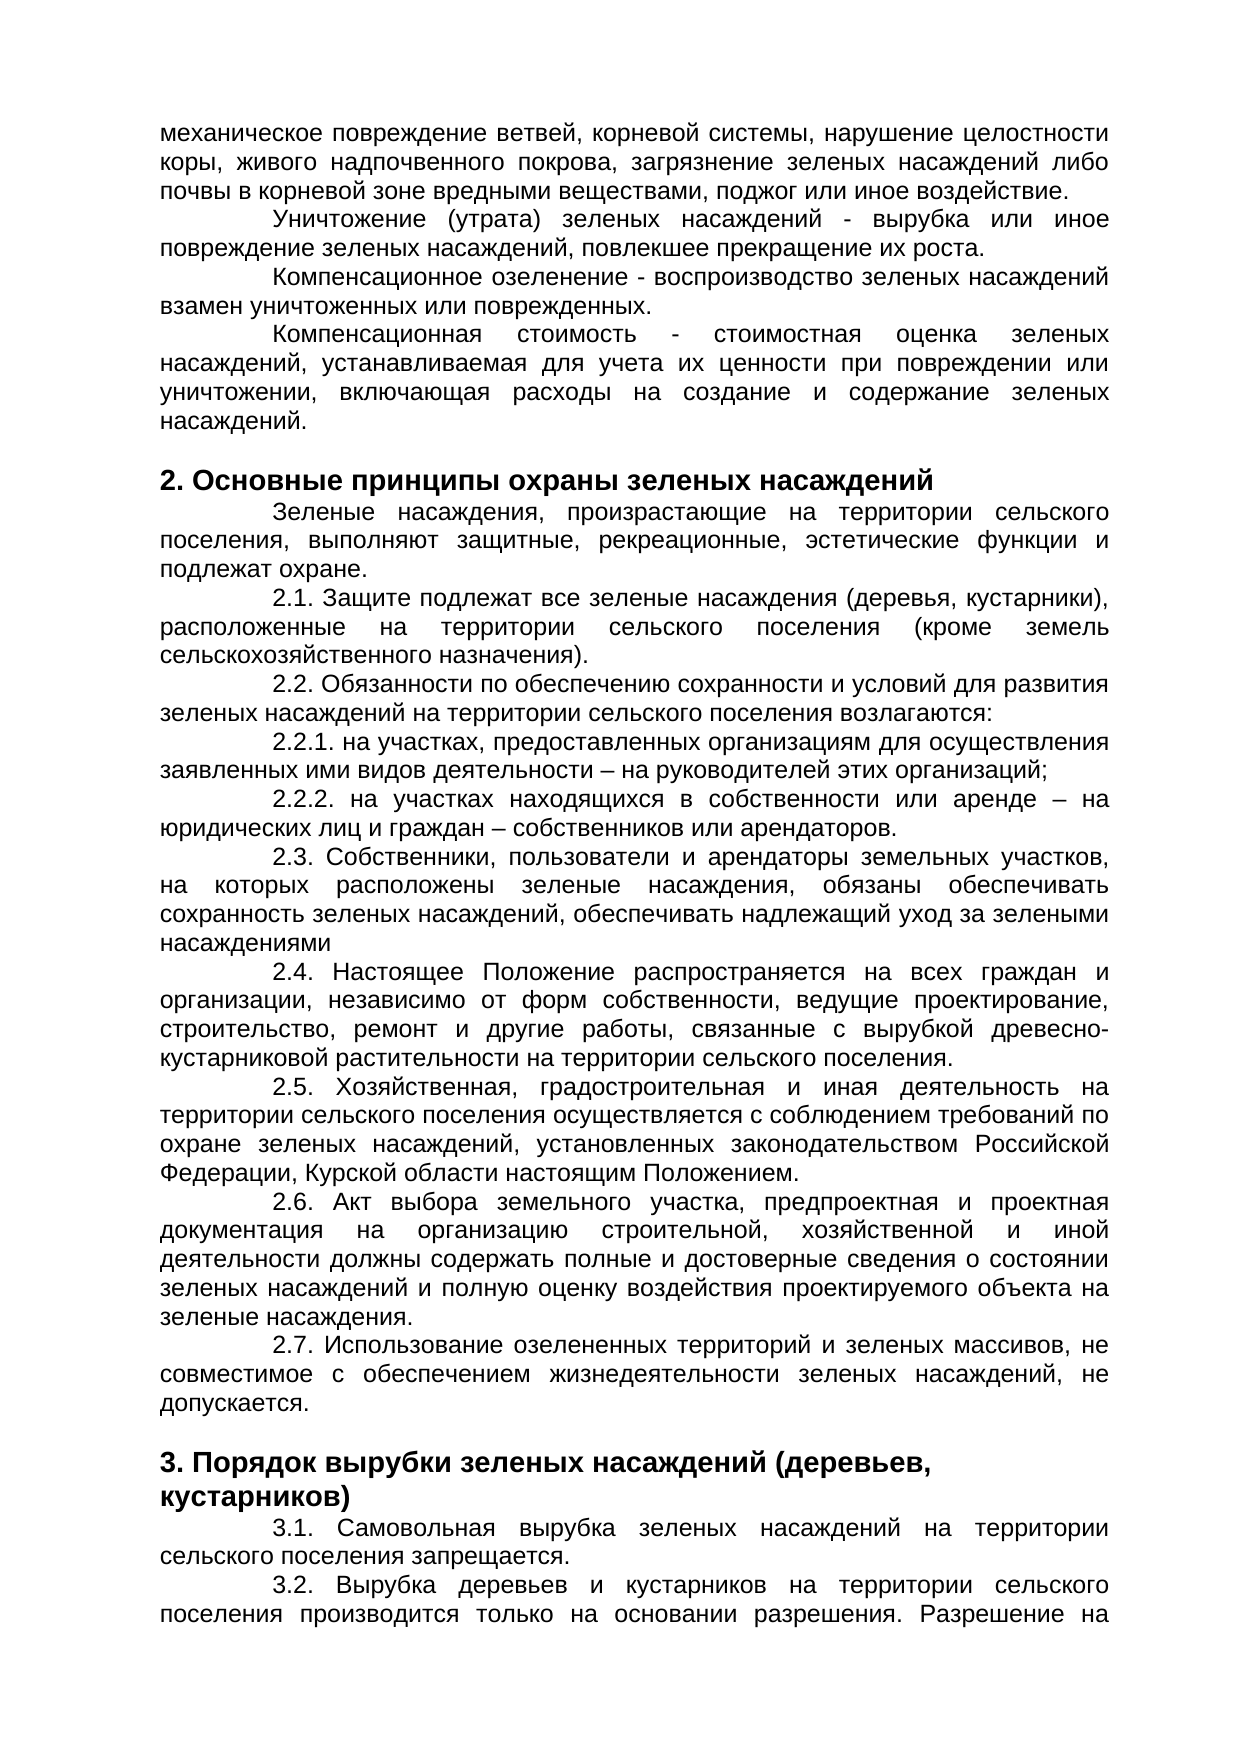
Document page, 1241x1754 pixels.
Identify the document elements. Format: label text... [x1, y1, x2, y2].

text 3.1. Самовольная вырубка зеленых насаждений на территории сельского поселения запрещается. [159, 1512, 1110, 1570]
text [159, 118, 1110, 204]
text Компенсационная стоимость - стоимостная оценка зеленых насаждений, устанавливаемая для учета их ценности при повреждении или уничтожении, включающая расходы на создание и содержание зеленых насаждений. [159, 319, 1110, 434]
text 2. Основные принципы охраны зеленых насаждений [159, 463, 1110, 497]
text Компенсационное озеленение - воспроизводство зеленых насаждений взамен уничтоженных или поврежденных. [159, 262, 1110, 319]
text Уничтожение (утрата) зеленых насаждений - вырубка или иное повреждение зеленых насаждений, повлекшее прекращение их роста. [159, 204, 1110, 262]
text 2.1. Защите подлежат все зеленые насаждения (деревья, кустарники), расположенные на территории сельского поселения (кроме земель сельскохозяйственного назначения). [159, 583, 1110, 669]
text 2.4. Настоящее Положение распространяется на всех граждан и организации, независимо от форм собственности, ведущие проектирование, строительство, ремонт и другие работы, связанные с вырубкой древесно-кустарниковой растительности на территории сельского поселения. [159, 957, 1110, 1072]
text 2.6. Акт выбора земельного участка, предпроектная и проектная документация на организацию строительной, хозяйственной и иной деятельности должны содержать полные и достоверные сведения о состоянии зеленых насаждений и полную оценку воздействия проектируемого объекта на зеленые насаждения. [159, 1187, 1110, 1330]
text 2.3. Собственники, пользователи и арендаторы земельных участков, на которых расположены зеленые насаждения, обязаны обеспечивать сохранность зеленых насаждений, обеспечивать надлежащий уход за зелеными насаждениями [159, 842, 1110, 957]
text 2.2. Обязанности по обеспечению сохранности и условий для развития зеленых насаждений на территории сельского поселения возлагаются: [159, 669, 1110, 727]
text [159, 1570, 1110, 1627]
text 3. Порядок вырубки зеленых насаждений (деревьев, кустарников) [159, 1445, 1110, 1512]
text 2.7. Использование озелененных территорий и зеленых массивов, не совместимое с обеспечением жизнедеятельности зеленых насаждений, не допускается. [159, 1330, 1110, 1417]
text 2.2.1. на участках, предоставленных организациям для осуществления заявленных ими видов деятельности – на руководителей этих организаций; [159, 727, 1110, 784]
text 2.5. Хозяйственная, градостроительная и иная деятельность на территории сельского поселения осуществляется с соблюдением требований по охране зеленых насаждений, установленных законодательством Российской Федерации, Курской области настоящим Положением. [159, 1072, 1110, 1187]
text Зеленые насаждения, произрастающие на территории сельского поселения, выполняют защитные, рекреационные, эстетические функции и подлежат охране. [159, 497, 1110, 583]
text 2.2.2. на участках находящихся в собственности или аренде – на юридических лиц и граждан – собственников или арендаторов. [159, 784, 1110, 842]
